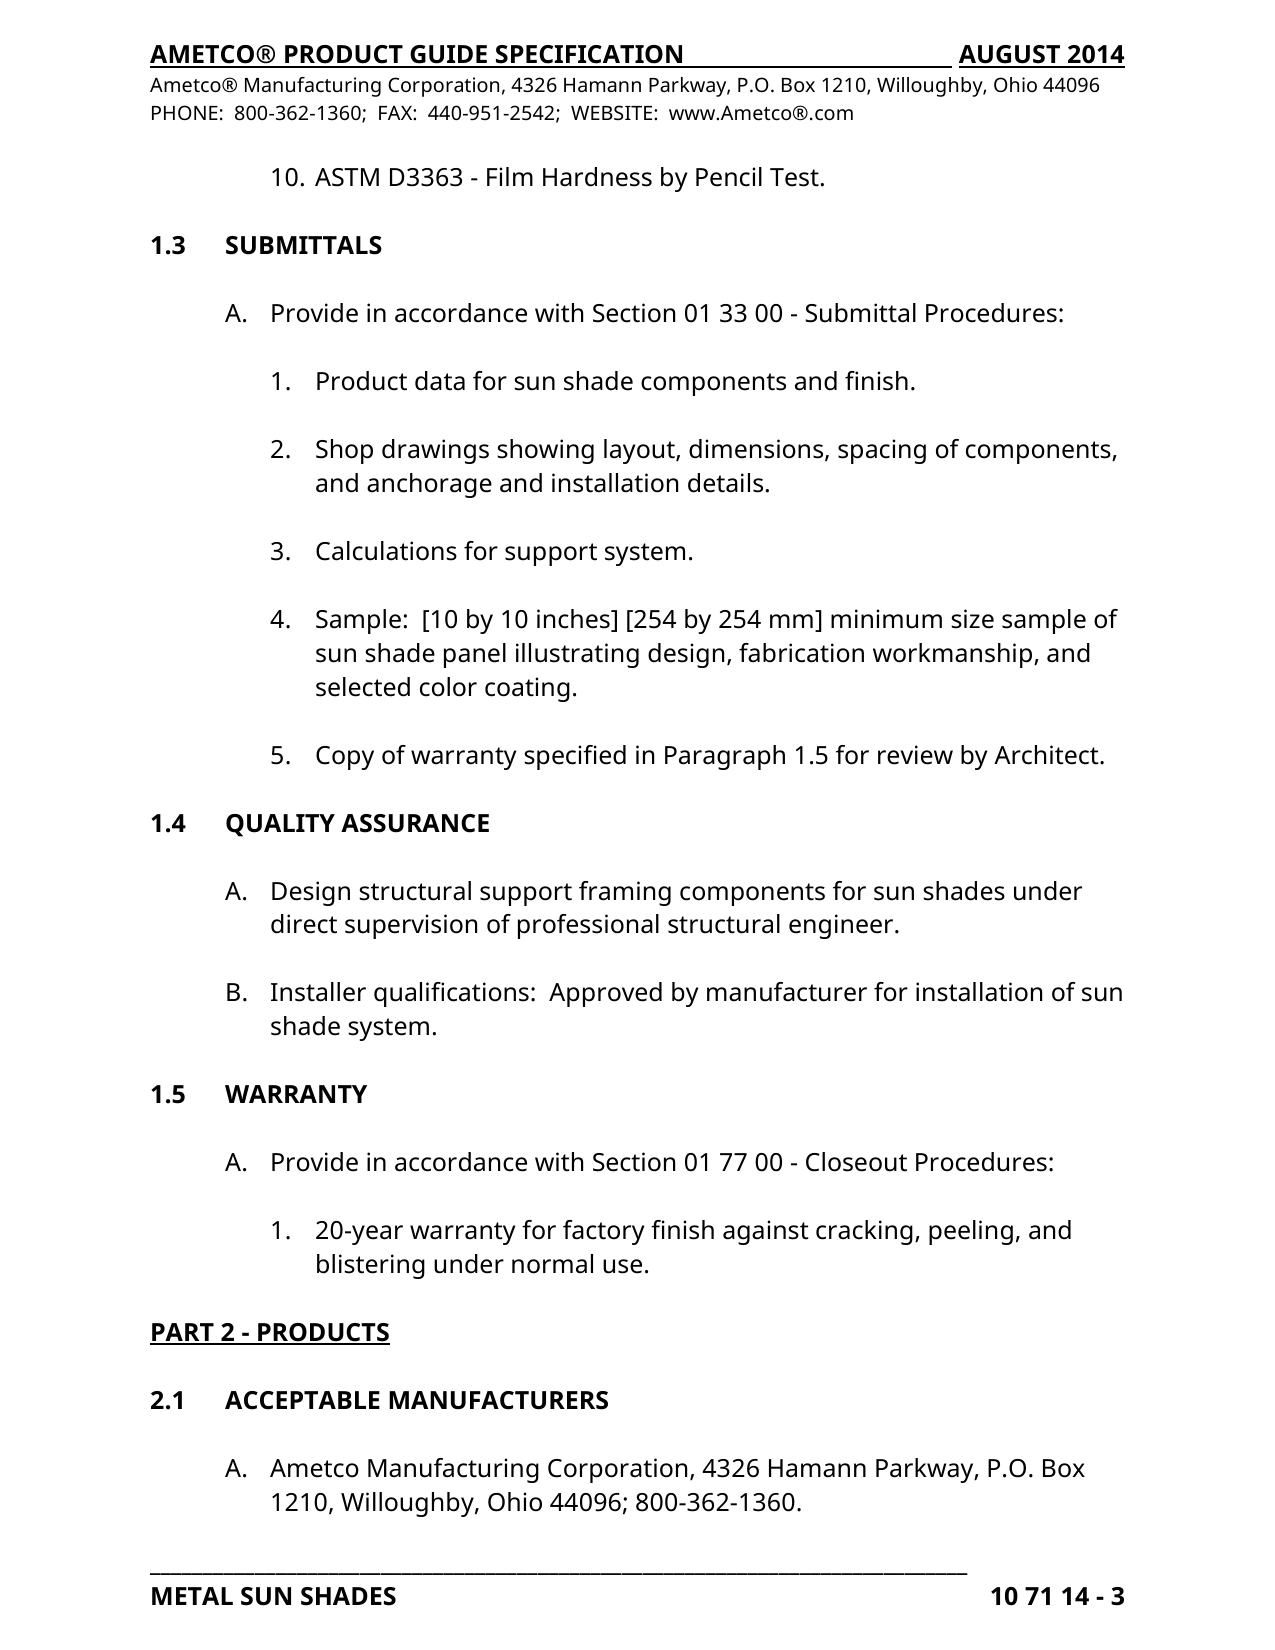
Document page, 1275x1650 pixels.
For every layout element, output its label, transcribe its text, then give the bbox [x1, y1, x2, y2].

text 3. Calculations for support system. [150, 534, 1125, 568]
text 1.5 WARRANTY [150, 1077, 1125, 1111]
text 1. Product data for sun shade components and finish. [150, 364, 1125, 398]
text 2. Shop drawings showing layout, dimensions, spacing of components, and anchorage and installation details. [150, 432, 1125, 500]
text 1.4 QUALITY ASSURANCE [150, 806, 1125, 839]
text A. Provide in accordance with Section 01 33 00 - Submittal Procedures: [150, 296, 1125, 330]
text A. Ametco Manufacturing Corporation, 4326 Hamann Parkway, P.O. Box 1210, Willoughby, Ohio 44096; 800-362-1360. [150, 1451, 1125, 1519]
text 10. ASTM D3363 - Film Hardness by Pencil Test. [150, 160, 1125, 194]
text 2.1 ACCEPTABLE MANUFACTURERS [150, 1383, 1125, 1417]
text A. Design structural support framing components for sun shades under direct supervision of professional structural engineer. [150, 873, 1125, 941]
text 1. 20-year warranty for factory finish against cracking, peeling, and blistering under normal use. [150, 1213, 1125, 1281]
text 5. Copy of warranty specified in Paragraph 1.5 for review by Architect. [150, 738, 1125, 772]
text B. Installer qualifications: Approved by manufacturer for installation of sun shade system. [150, 975, 1125, 1043]
text 4. Sample: [10 by 10 inches] [254 by 254 mm] minimum size sample of sun shade panel illustrating design, fabrication workmanship, and selected color coating. [150, 602, 1125, 704]
text 1.3 SUBMITTALS [150, 228, 1125, 262]
text PART 2 - PRODUCTS [150, 1315, 1125, 1349]
text A. Provide in accordance with Section 01 77 00 - Closeout Procedures: [150, 1145, 1125, 1179]
